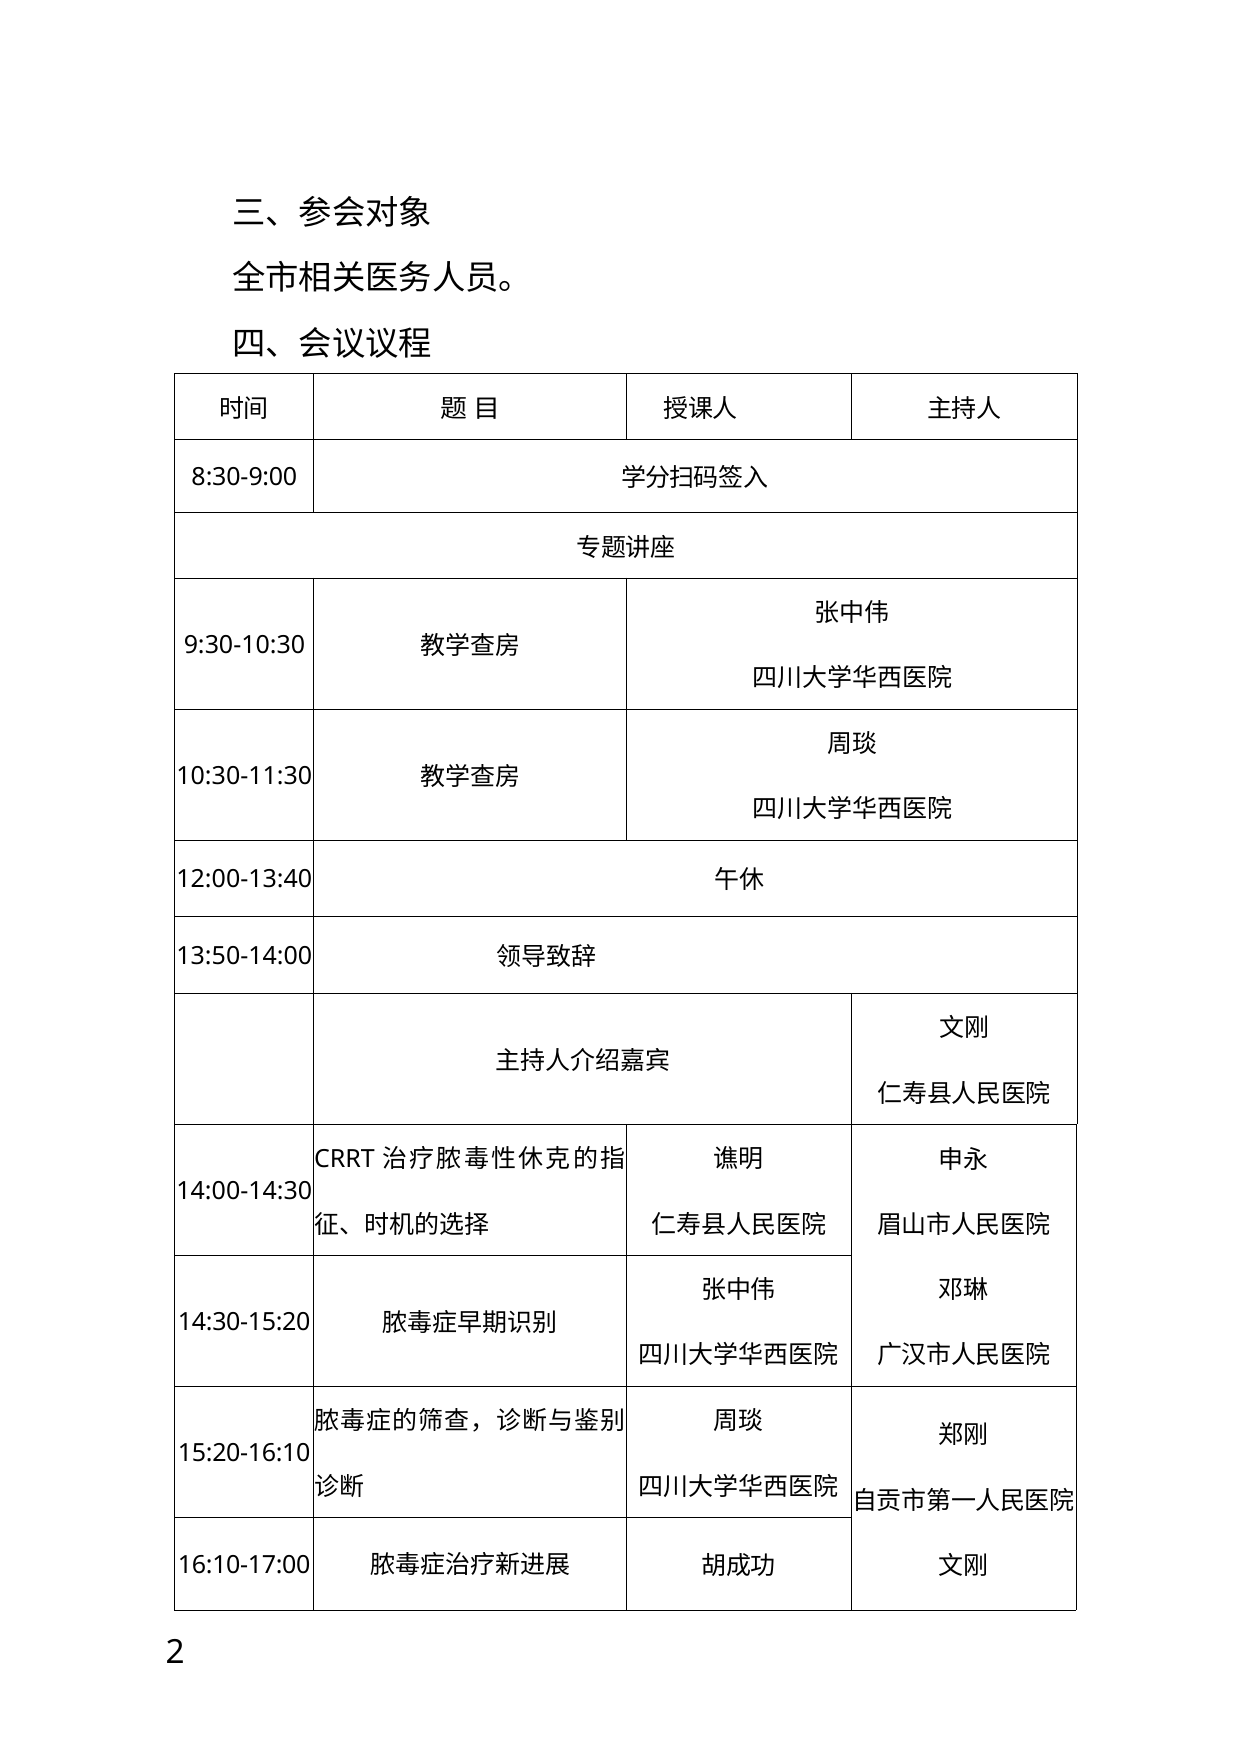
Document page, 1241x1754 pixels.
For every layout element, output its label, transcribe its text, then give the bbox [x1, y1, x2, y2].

text 四、会议议程 [165, 308, 1087, 373]
table_cell 14:30-15:20 [175, 1256, 313, 1386]
table_cell 张中伟 四川大学华西医院 [627, 579, 1077, 709]
table_cell 9:30-10:30 [175, 579, 313, 709]
table_cell CRRT治疗脓毒性休克的指征、时机的选择 [314, 1125, 626, 1255]
table_cell 文刚 仁寿县人民医院 [852, 994, 1077, 1124]
table_cell 学分扫码签入 [314, 440, 1077, 512]
table_header 授课人 [627, 374, 851, 439]
table_cell 12:00-13:40 [175, 841, 313, 916]
table_cell 郑刚 自贡市第一人民医院 文刚 仁寿县人民医院 [852, 1387, 1076, 1610]
table_cell 午休 [314, 841, 1077, 916]
table_cell 周琰 四川大学华西医院 [627, 1387, 851, 1517]
table_cell 脓毒症早期识别 [314, 1256, 626, 1386]
table_cell 申永 眉山市人民医院 邓琳 广汉市人民医院 [852, 1125, 1076, 1386]
table_cell 教学查房 [314, 710, 626, 839]
table_header 主持人 [852, 374, 1077, 439]
table_cell 胡成功 四川大学华西医院 [627, 1518, 851, 1610]
table_cell 8:30-9:00 [175, 440, 313, 512]
text 全市相关医务人员。 [165, 243, 1087, 308]
table_cell 谯明 仁寿县人民医院 [627, 1125, 851, 1255]
table_cell 16:10-17:00 [175, 1518, 313, 1610]
table_cell 13:50-14:00 [175, 917, 313, 993]
table_cell 领导致辞 [314, 917, 1077, 993]
table_cell 10:30-11:30 [175, 710, 313, 839]
table_cell 脓毒症的筛查，诊断与鉴别诊断 [314, 1387, 626, 1517]
table_cell 14:00-14:30 [175, 1125, 313, 1255]
text 三、参会对象 [165, 177, 1087, 243]
table_cell 周琰 四川大学华西医院 [627, 710, 1077, 839]
table_cell 教学查房 [314, 579, 626, 709]
table_cell 脓毒症治疗新进展 [314, 1518, 626, 1610]
table_header 时间 [175, 374, 313, 439]
table_cell 主持人介绍嘉宾 [314, 994, 851, 1124]
table_cell 15:20-16:10 [175, 1387, 313, 1517]
table_header 题目 [314, 374, 626, 439]
table_cell [175, 994, 313, 1124]
table_cell 专题讲座 [175, 513, 1077, 578]
table_cell 张中伟 四川大学华西医院 [627, 1256, 851, 1386]
